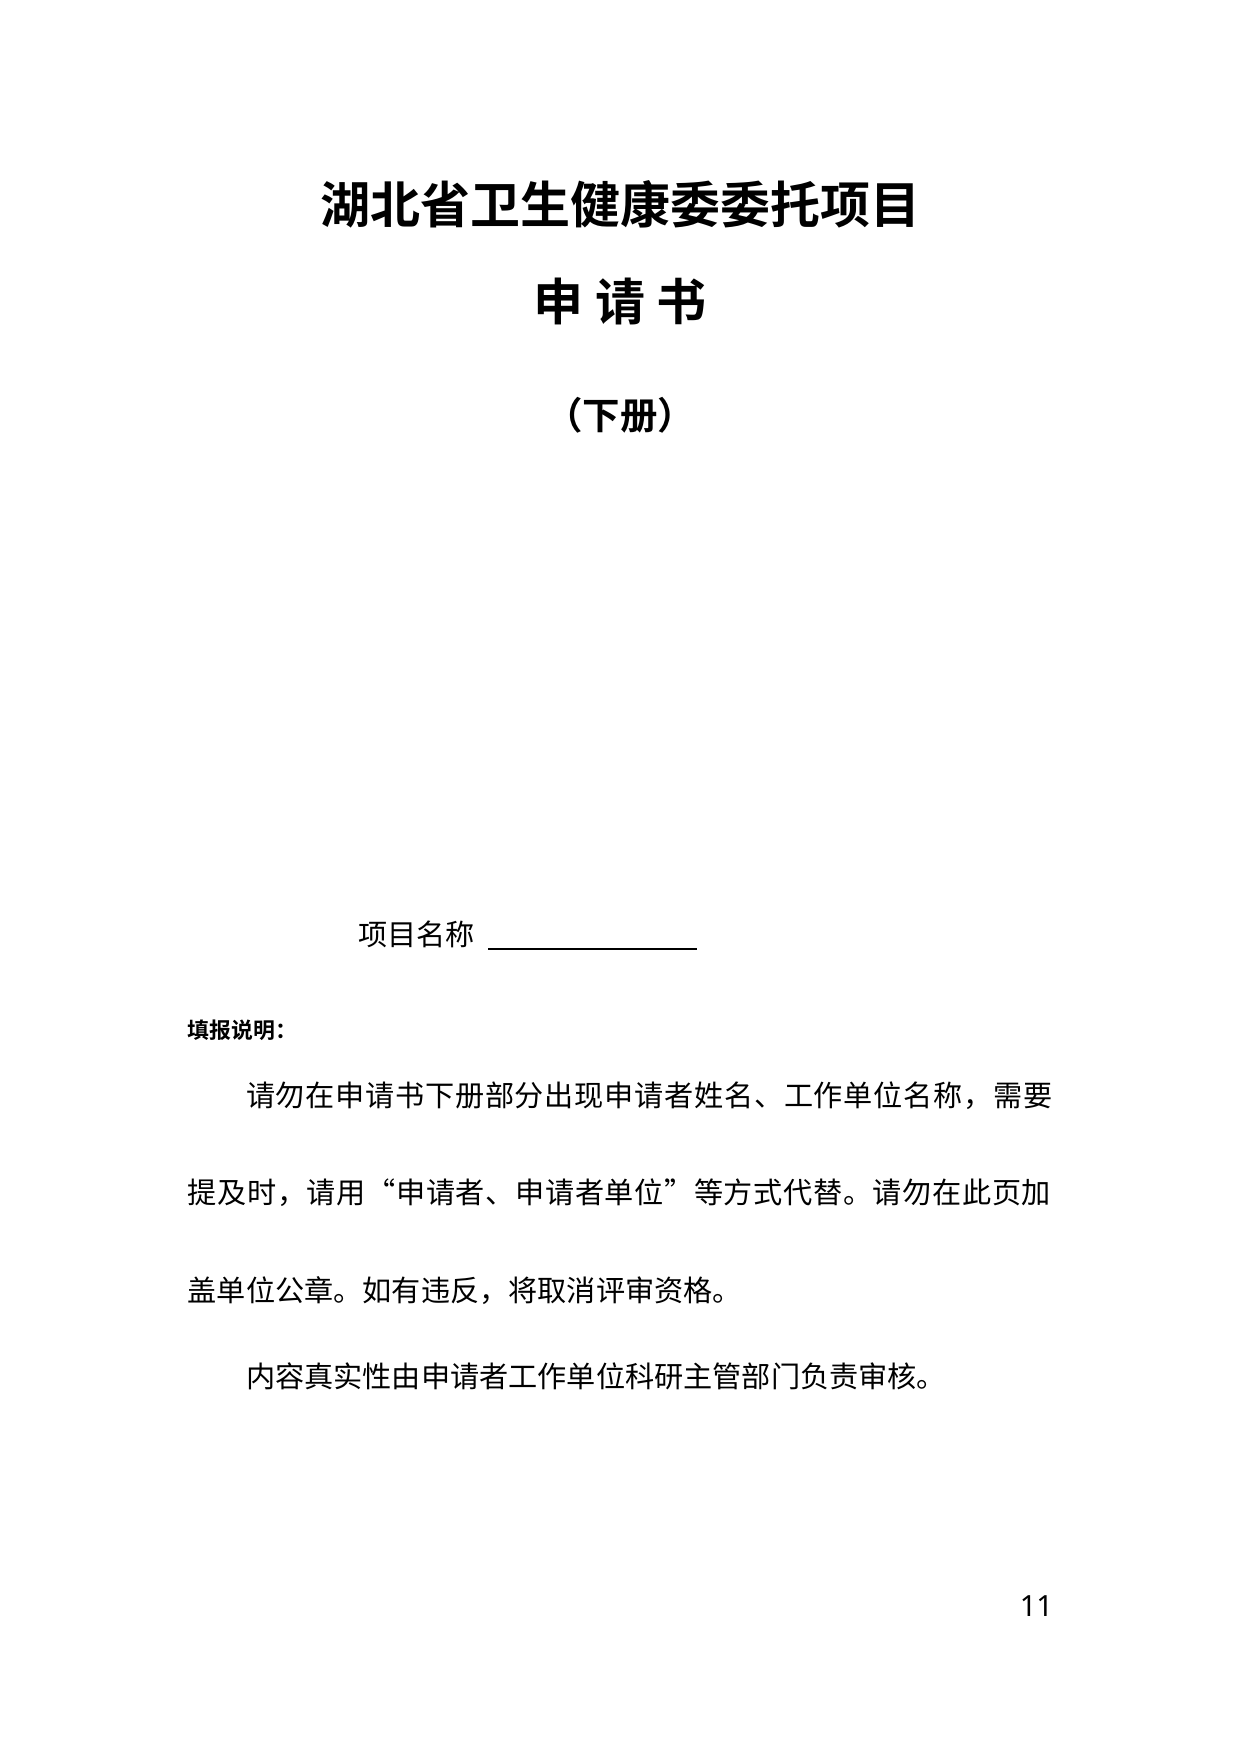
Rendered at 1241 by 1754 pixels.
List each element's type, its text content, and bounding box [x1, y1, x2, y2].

text （下册） [187, 380, 1053, 445]
text 内容真实性由申请者工作单位科研主管部门负责审核。 [187, 1342, 1053, 1407]
text 项目名称 [358, 900, 958, 965]
text 申 请 书 [187, 250, 1053, 348]
text 请勿在申请书下册部分出现申请者姓名、工作单位名称，需要提及时，请用“申请者、申请者单位”等方式代替。请勿在此页加盖单位公章。如有违反，将取消评审资格。 [187, 1061, 1053, 1321]
text 填报说明： [187, 1013, 1053, 1045]
text 湖北省卫生健康委委托项目 [187, 153, 1053, 250]
